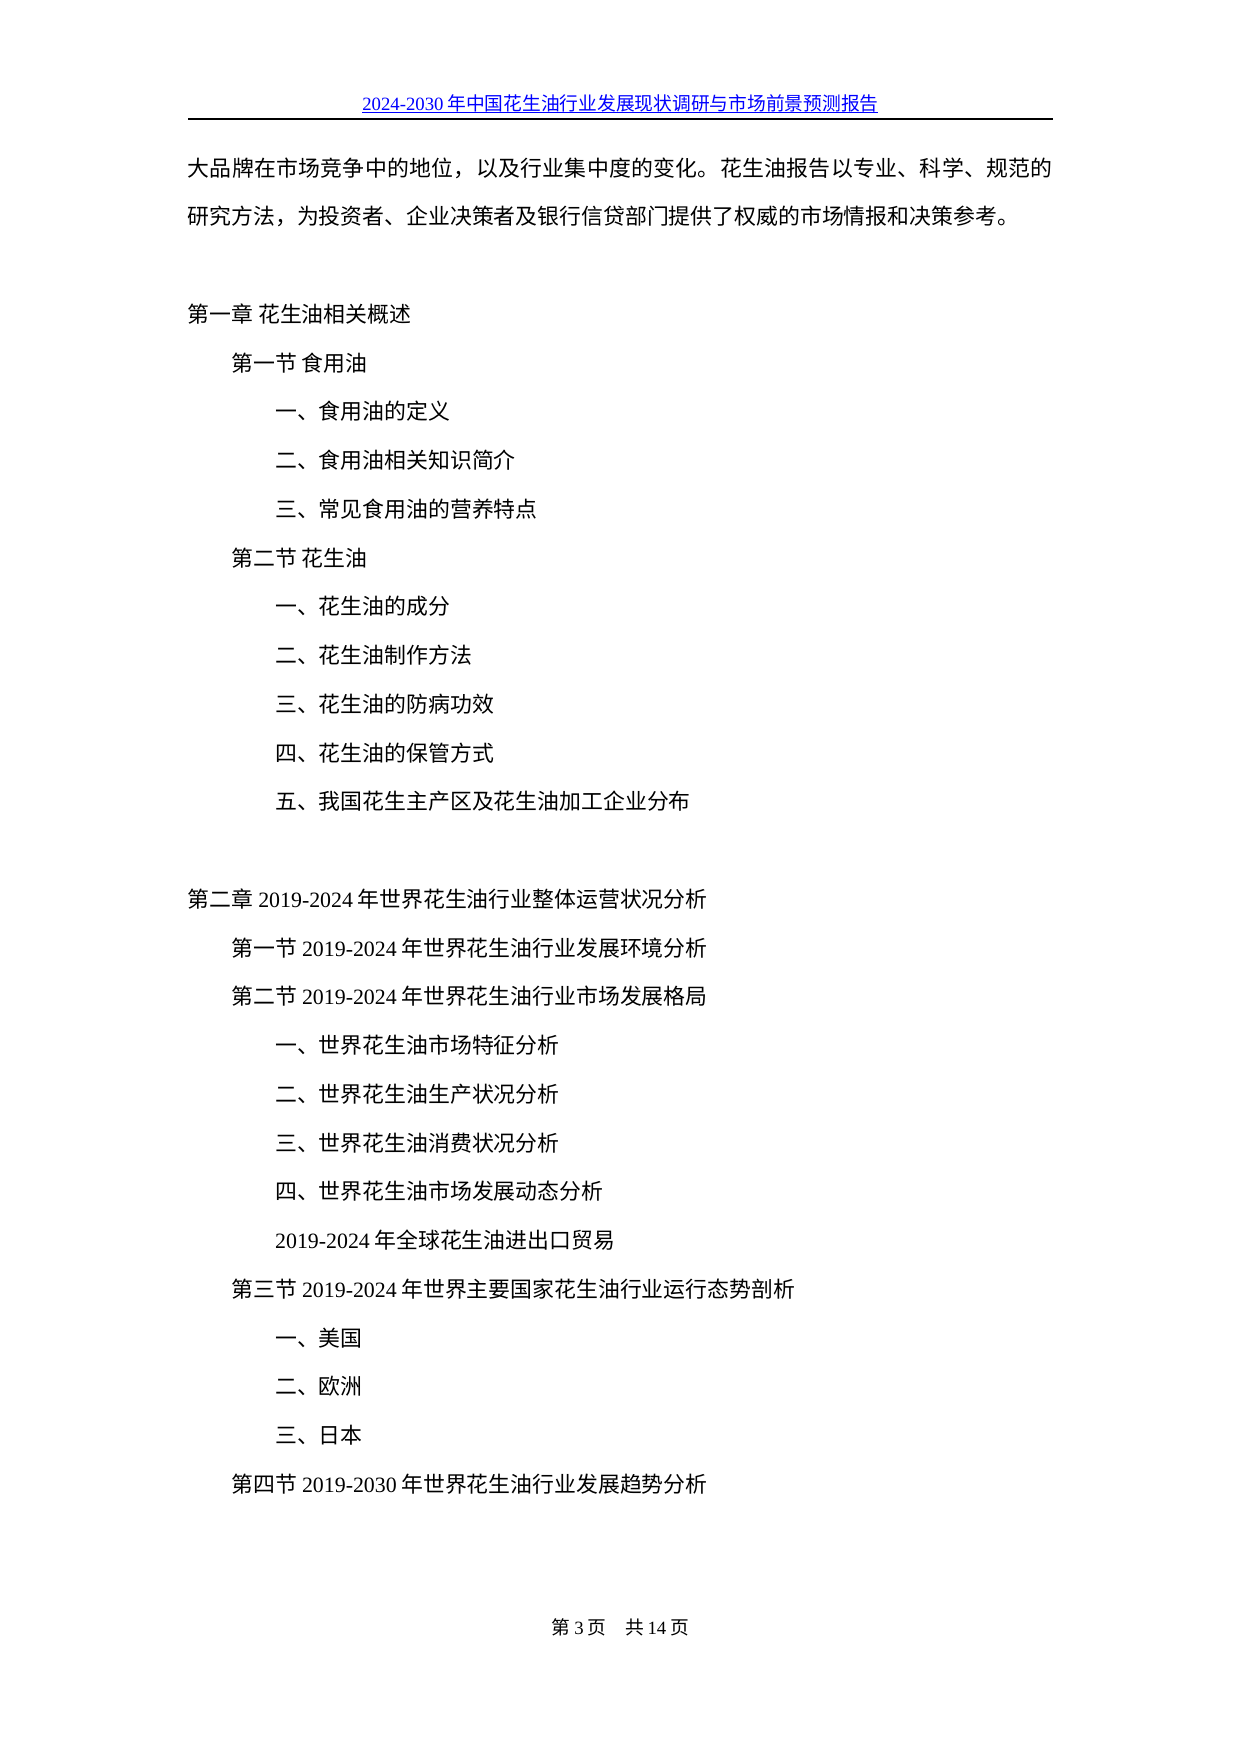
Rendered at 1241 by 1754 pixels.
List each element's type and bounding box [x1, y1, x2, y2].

text [187, 150, 1053, 1499]
